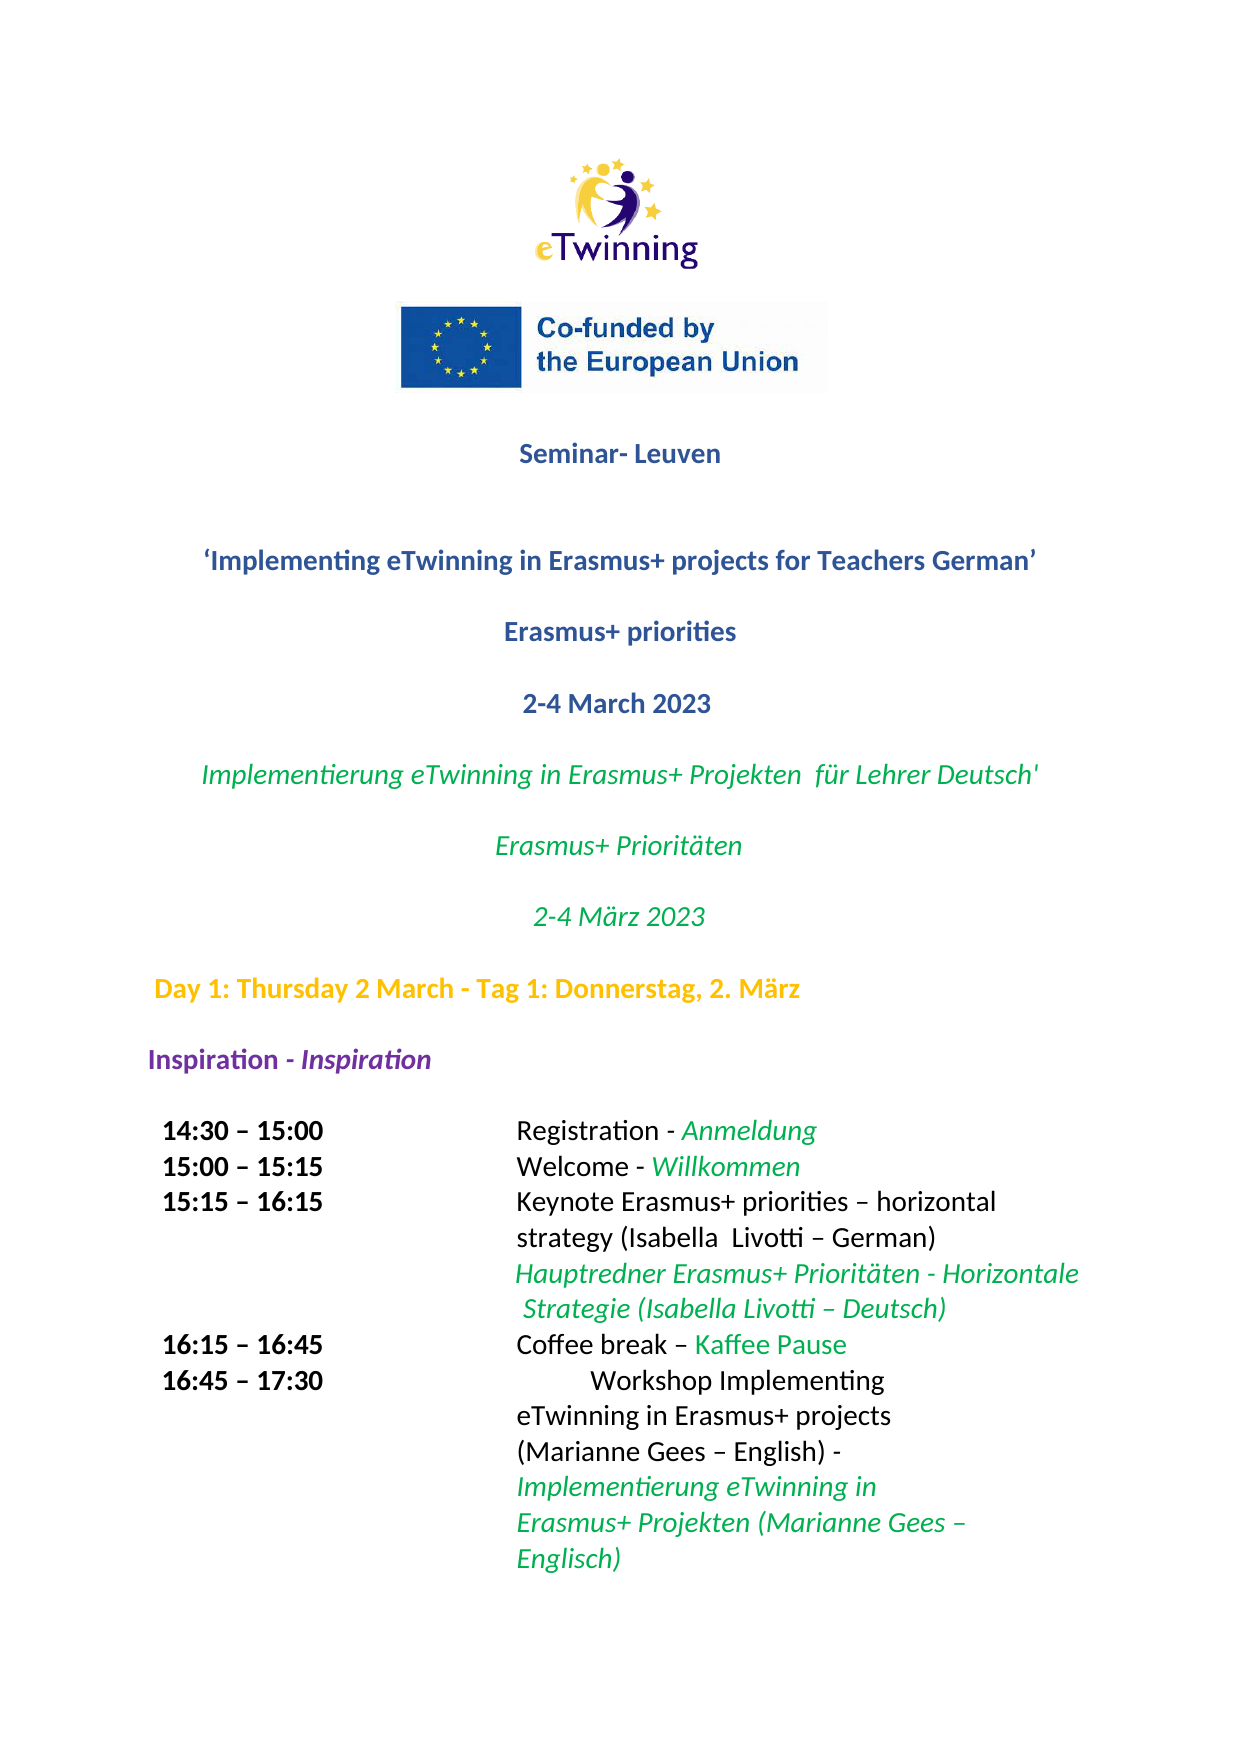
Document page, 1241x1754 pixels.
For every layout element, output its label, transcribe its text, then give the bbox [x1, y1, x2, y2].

text Day 1: Thursday 2 March - Tag 1: Donnerstag, 2. März [148, 970, 1093, 1005]
text 2-4 March 2023 [148, 685, 1093, 720]
text 14:30 – 15:00 Registration - Anmeldung [148, 1112, 980, 1148]
text Seminar- Leuven [148, 435, 1093, 471]
text ‘Implementing eTwinning in Erasmus+ projects for Teachers German’ [148, 542, 1093, 578]
text 15:15 – 16:15 Keynote Erasmus+ priorities – horizontal [162, 1183, 1093, 1219]
text 2-4 März 2023 [148, 898, 1093, 934]
text Erasmus+ Prioritäten [148, 827, 1093, 863]
text 16:15 – 16:45 Coffee break – Kaffee Pause [162, 1326, 1093, 1362]
picture [395, 301, 828, 393]
picture [500, 147, 724, 273]
text 15:00 – 15:15 Welcome - Willkommen [162, 1148, 1093, 1183]
text Erasmus+ priorities [148, 613, 1093, 649]
text 16:45 – 17:30 Workshop Implementing eTwinning in Erasmus+ projects (Marianne Gees – English) - Implementierung eTwinning in Erasmus+ Projekten (Marianne Gees – Englisch) [161, 1362, 980, 1575]
text Implementierung eTwinning in Erasmus+ Projekten für Lehrer Deutsch' [148, 756, 1093, 792]
text Hauptredner Erasmus+ Prioritäten - Horizontale Strategie (Isabella Livotti – Deutsch) [443, 1255, 1093, 1326]
text Inspiration - Inspiration [148, 1041, 1093, 1077]
text strategy (Isabella Livotti – German) [443, 1219, 1093, 1255]
